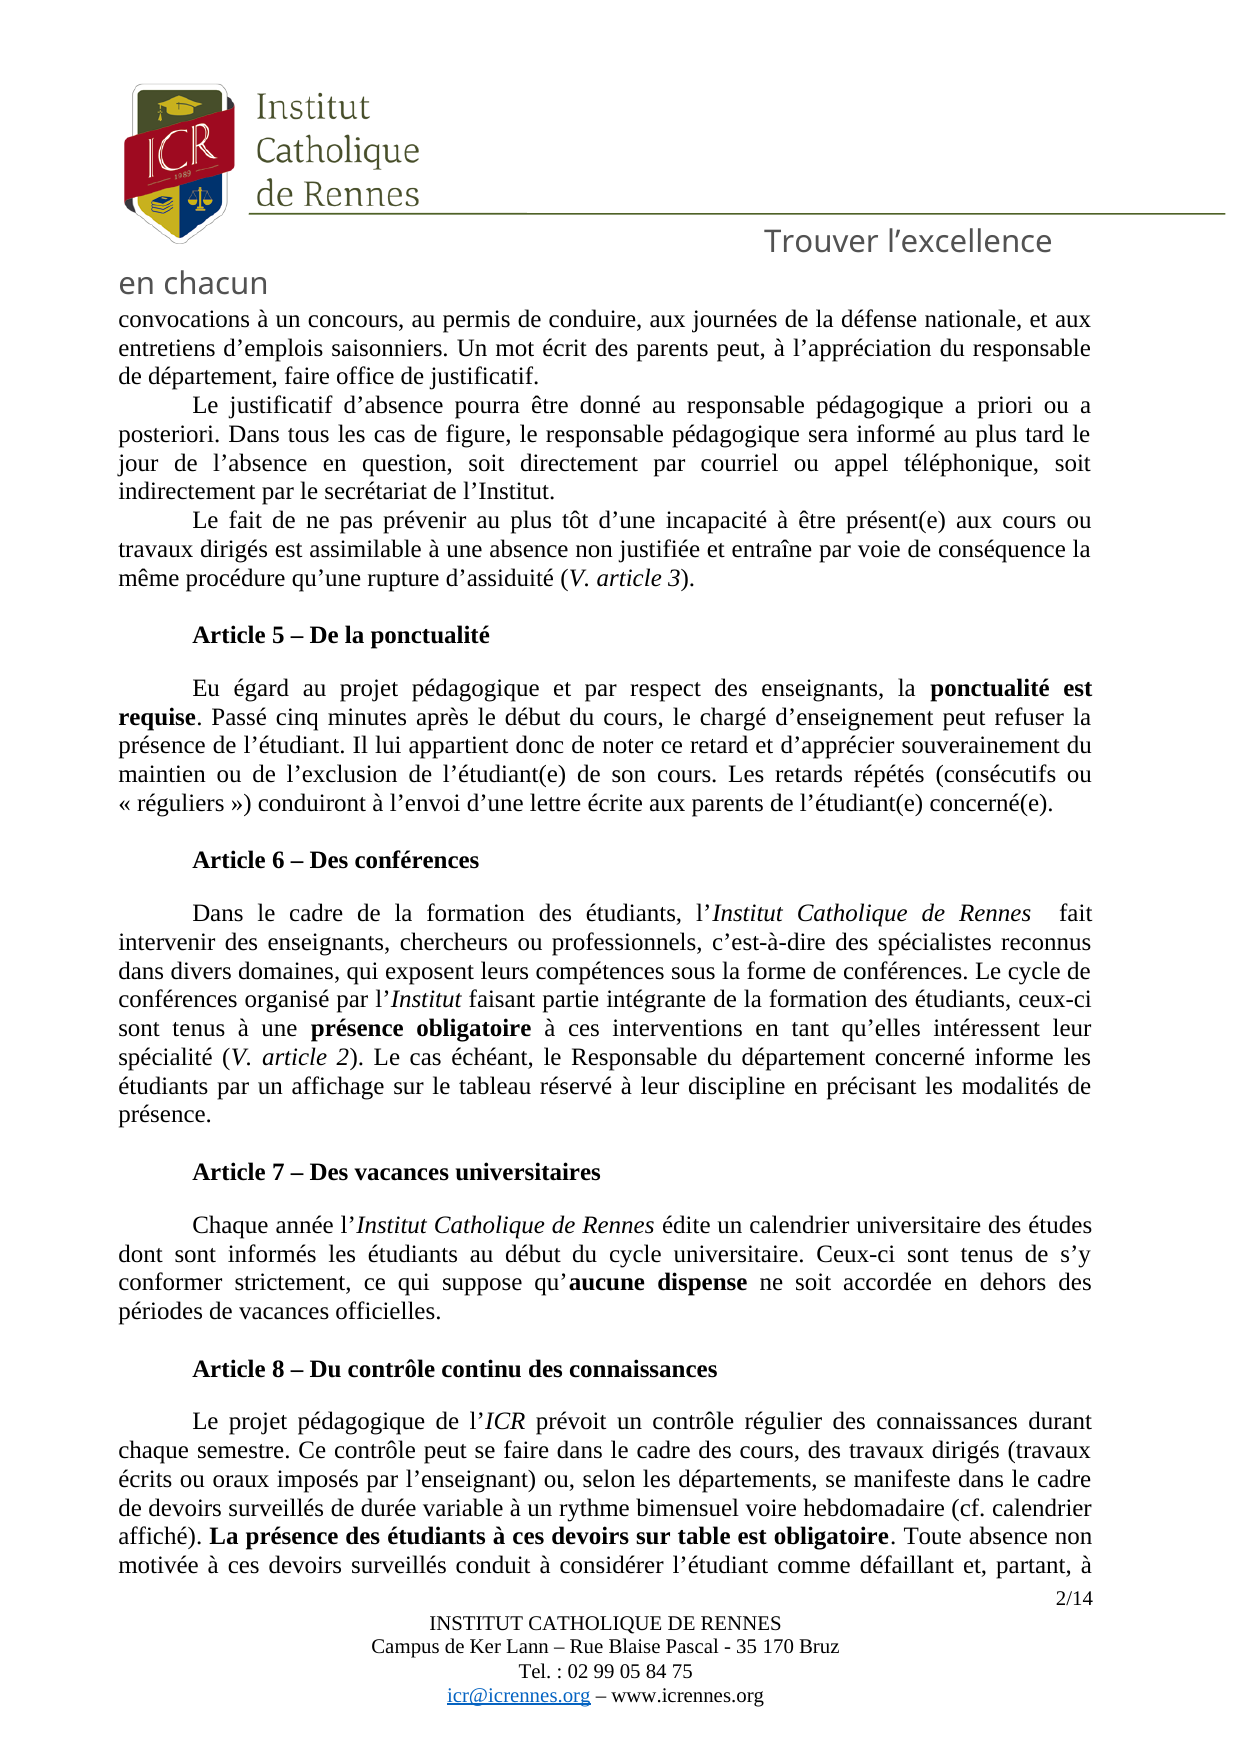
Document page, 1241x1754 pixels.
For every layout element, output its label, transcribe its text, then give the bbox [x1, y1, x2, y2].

picture [118, 75, 423, 253]
subtitle Article 7 – Des vacances universitaires [118, 1157, 1092, 1186]
text Dans le cadre de la formation des étudiants, l’Institut Catholique de Rennes fait intervenir des enseignants, chercheurs ou professionnels, c’est-à-dire des spécialistes reconnus dans divers domaines, qui exposent leurs compétences sous la forme de conférences. Le cycle de conférences organisé par l’Institut faisant partie intégrante de la formation des étudiants, ceux-ci sont tenus à une présence obligatoire à ces interventions en tant qu’elles intéressent leur spécialité (V. article 2). Le cas échéant, le Responsable du département concerné informe les étudiants par un affichage sur le tableau réservé à leur discipline en précisant les modalités de présence. [118, 898, 1092, 1128]
text Le justificatif d’absence pourra être donné au responsable pédagogique a priori ou a posteriori. Dans tous les cas de figure, le responsable pédagogique sera informé au plus tard le jour de l’absence en question, soit directement par courriel ou appel téléphonique, soit indirectement par le secrétariat de l’Institut. [118, 390, 1092, 505]
text Eu égard au projet pédagogique et par respect des enseignants, la ponctualité est requise. Passé cinq minutes après le début du cours, le chargé d’enseignement peut refuser la présence de l’étudiant. Il lui appartient donc de noter ce retard et d’apprécier souverainement du maintien ou de l’exclusion de l’étudiant(e) de son cours. Les retards répétés (consécutifs ou « réguliers ») conduiront à l’envoi d’une lettre écrite aux parents de l’étudiant(e) concerné(e). [118, 673, 1092, 817]
subtitle Article 6 – Des conférences [118, 846, 1092, 874]
text Le fait de ne pas prévenir au plus tôt d’une incapacité à être présent(e) aux cours ou travaux dirigés est assimilable à une absence non justifiée et entraîne par voie de conséquence la même procédure qu’une rupture d’assiduité (V. article 3). [118, 505, 1092, 591]
subtitle Article 5 – De la ponctualité [118, 620, 1092, 649]
subtitle Article 8 – Du contrôle continu des connaissances [118, 1354, 1092, 1382]
text Chaque année l’Institut Catholique de Rennes édite un calendrier universitaire des études dont sont informés les étudiants au début du cycle universitaire. Ceux-ci sont tenus de s’y conformer strictement, ce qui suppose qu’aucune dispense ne soit accordée en dehors des périodes de vacances officielles. [118, 1210, 1092, 1325]
